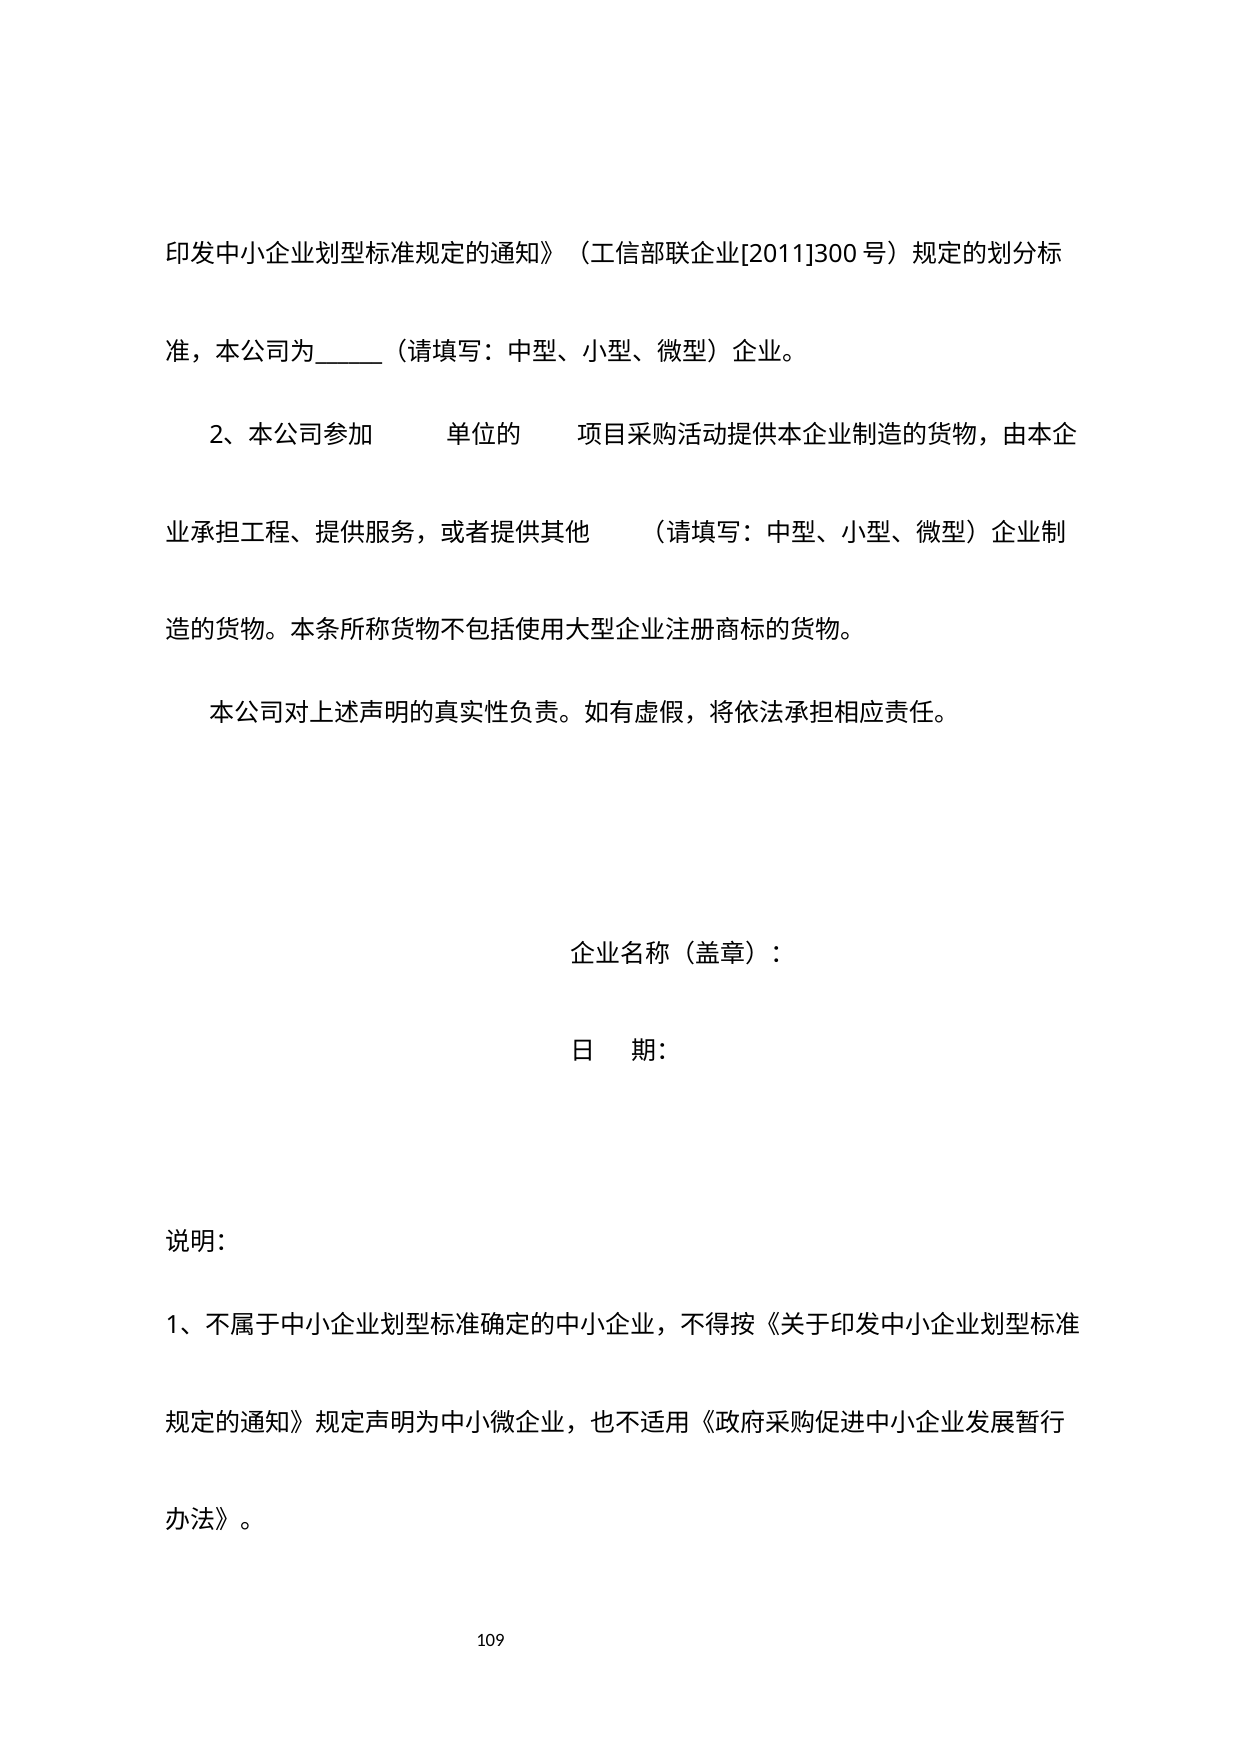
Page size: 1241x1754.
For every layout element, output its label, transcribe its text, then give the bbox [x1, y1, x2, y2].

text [165, 219, 1087, 382]
text 说明： [165, 1207, 1087, 1272]
text 1、不属于中小企业划型标准确定的中小企业，不得按《关于印发中小企业划型标准规定的通知》规定声明为中小微企业，也不适用《政府采购促进中小企业发展暂行办法》。 [165, 1290, 1087, 1550]
text 2、本公司参加 单位的 项目采购活动提供本企业制造的货物，由本企业承担工程、提供服务，或者提供其他 （请填写：中型、小型、微型）企业制造的货物。本条所称货物不包括使用大型企业注册商标的货物。 [165, 400, 1087, 660]
text 企业名称（盖章）： 日 期： [570, 919, 1087, 1081]
text 本公司对上述声明的真实性负责。如有虚假，将依法承担相应责任。 [165, 678, 1087, 743]
